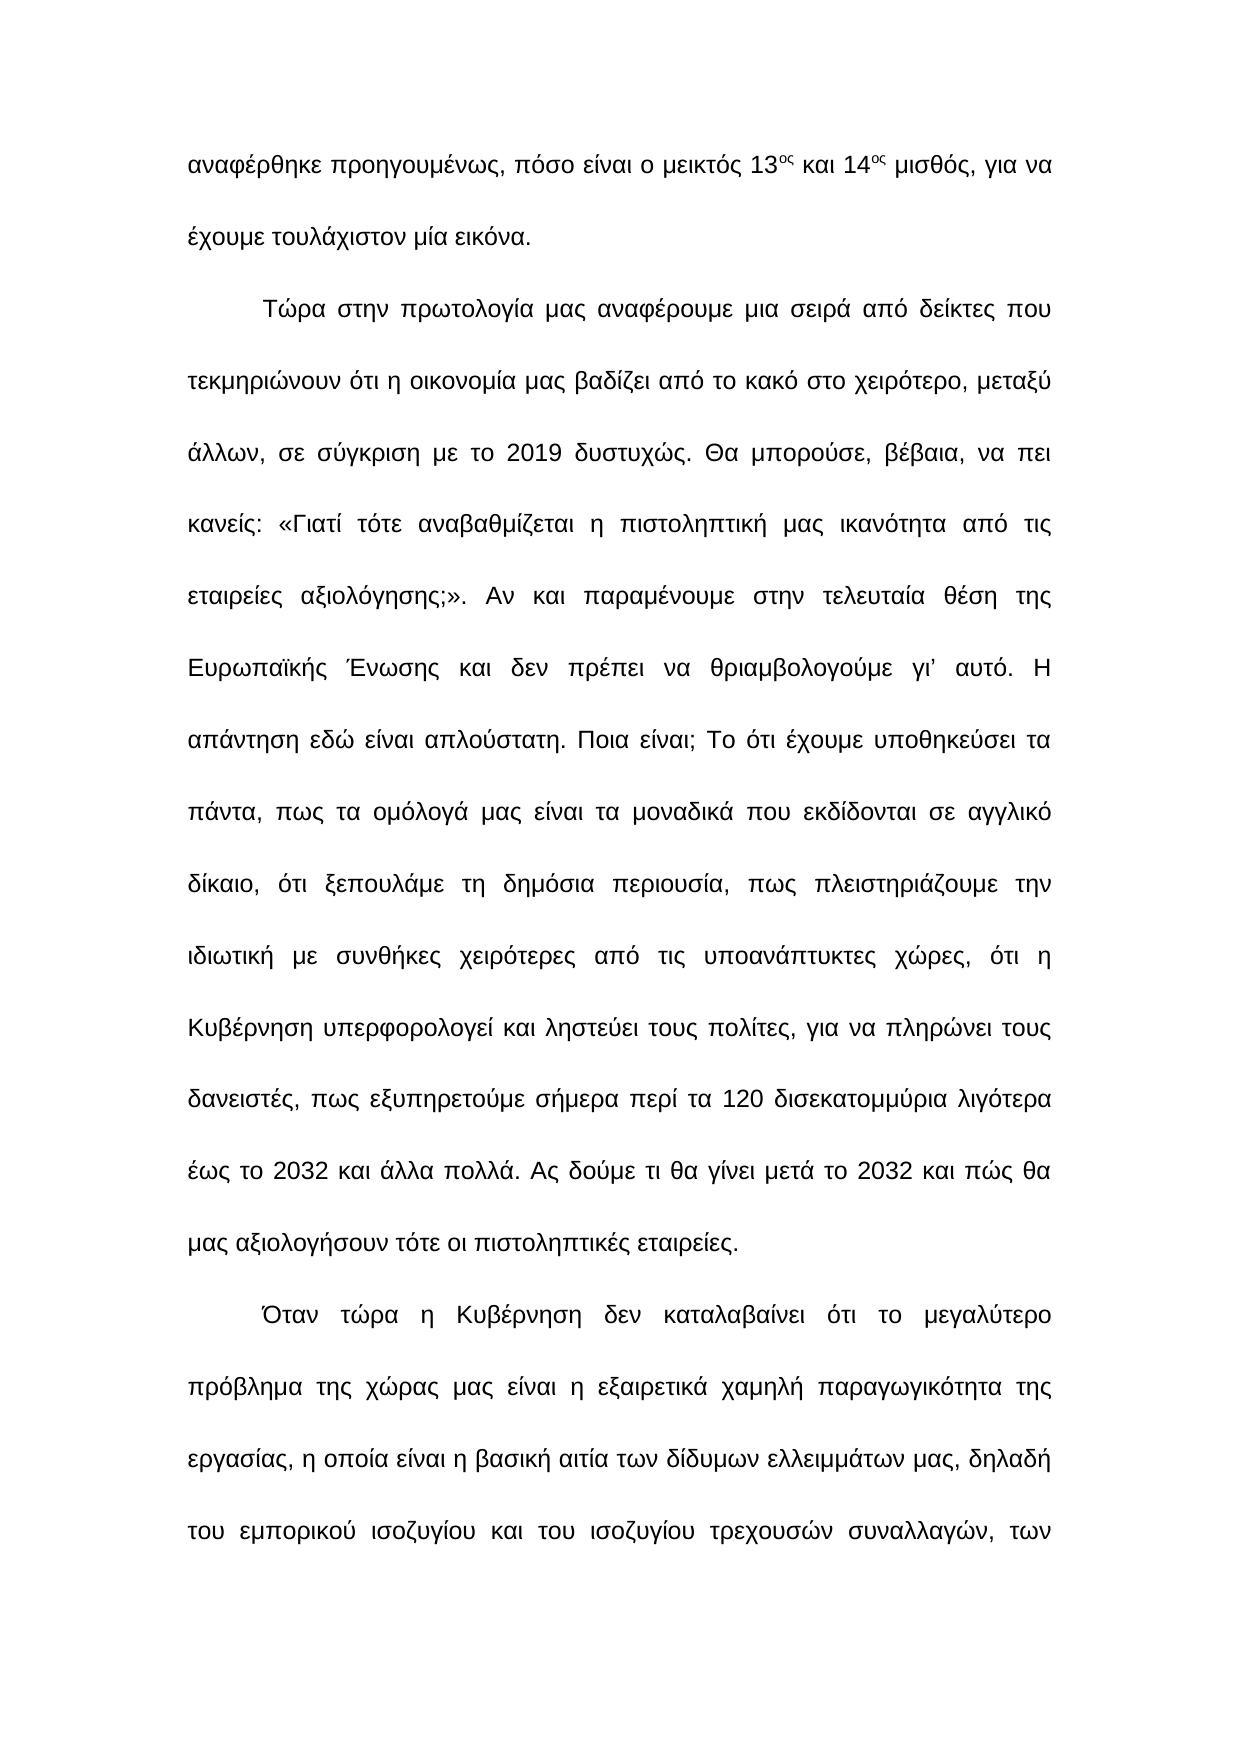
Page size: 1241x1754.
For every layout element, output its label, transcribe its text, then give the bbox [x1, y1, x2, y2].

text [187, 1300, 1053, 1544]
text Τώρα στην πρωτολογία μας αναφέρουμε μια σειρά από δείκτες που τεκμηριώνουν ότι η οικονομία μας βαδίζει από το κακό στο χειρότερο, μεταξύ άλλων, σε σύγκριση με το 2019 δυστυχώς. Θα μπορούσε, βέβαια, να πει κανείς: «Γιατί τότε αναβαθμίζεται η πιστοληπτική μας ικανότητα από τις εταιρείες αξιολόγησης;». Αν και παραμένουμε στην τελευταία θέση της Ευρωπαϊκής Ένωσης και δεν πρέπει να θριαμβολογούμε γι’ αυτό. Η απάντηση εδώ είναι απλούστατη. Ποια είναι; Το ότι έχουμε υποθηκεύσει τα πάντα, πως τα ομόλογά μας είναι τα μοναδικά που εκδίδονται σε αγγλικό δίκαιο, ότι ξεπουλάμε τη δημόσια περιουσία, πως πλειστηριάζουμε την ιδιωτική με συνθήκες χειρότερες από τις υποανάπτυκτες χώρες, ότι η Κυβέρνηση υπερφορολογεί και ληστεύει τους πολίτες, για να πληρώνει τους δανειστές, πως εξυπηρετούμε σήμερα περί τα 120 δισεκατομμύρια λιγότερα έως το 2032 και άλλα πολλά. Ας δούμε τι θα γίνει μετά το 2032 και πώς θα μας αξιολογήσουν τότε οι πιστοληπτικές εταιρείες. [187, 294, 1053, 1257]
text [187, 150, 1053, 251]
